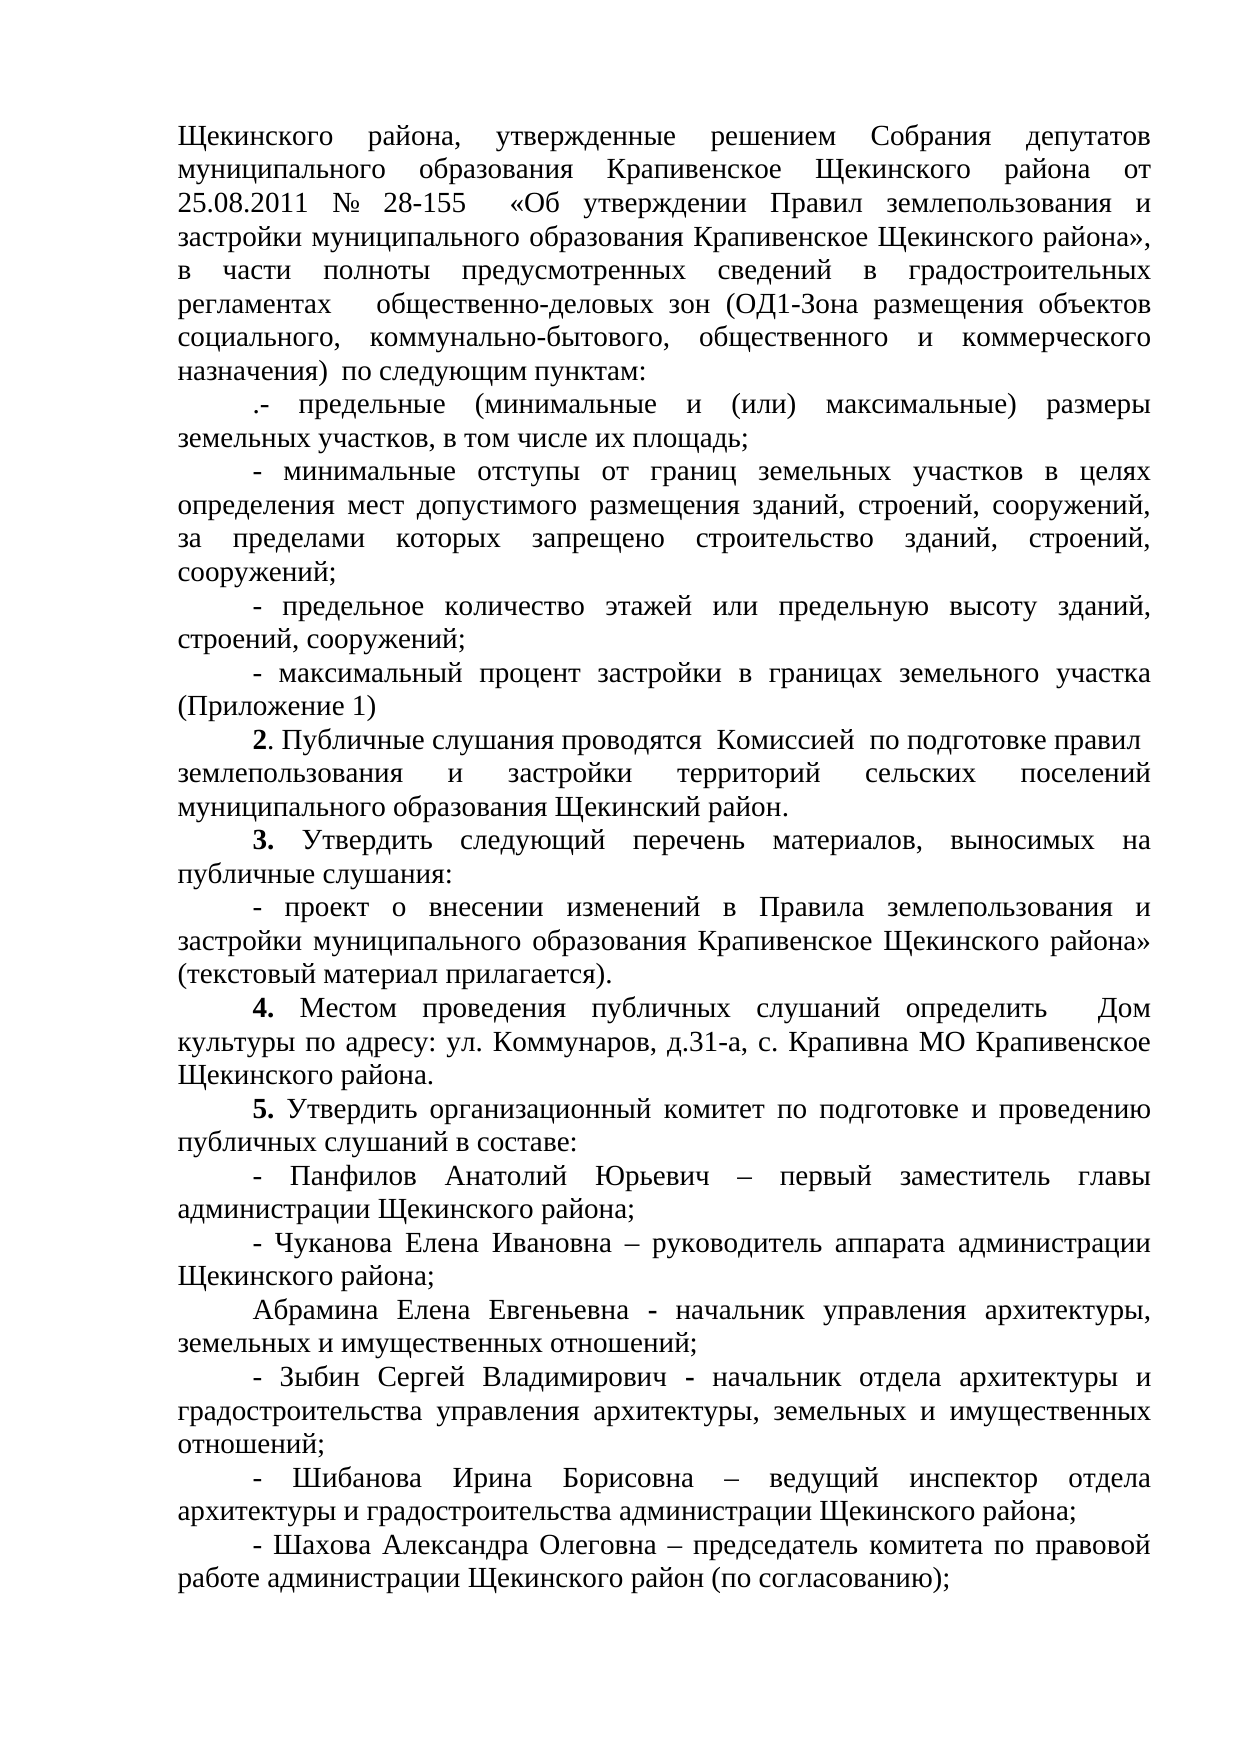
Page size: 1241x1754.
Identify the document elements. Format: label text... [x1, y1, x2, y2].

text землепользования и застройки территорий сельских поселений муниципального образования Щекинский район. [177, 755, 1152, 822]
text - предельное количество этажей или предельную высоту зданий, строений, сооружений; [177, 588, 1152, 655]
text - Шибанова Ирина Борисовна – ведущий инспектор отдела архитектуры и градостроительства администрации Щекинского района; [177, 1460, 1152, 1527]
text - Зыбин Сергей Владимирович - начальник отдела архитектуры и градостроительства управления архитектуры, земельных и имущественных отношений; [177, 1359, 1152, 1460]
text 4. Местом проведения публичных слушаний определить Дом культуры по адресу: ул. Коммунаров, д.31-а, с. Крапивна МО Крапивенское Щекинского района. [177, 990, 1152, 1091]
text 2. Публичные слушания проводятся Комиссией по подготовке правил [177, 722, 1152, 755]
text Абрамина Елена Евгеньевна - начальник управления архитектуры, земельных и имущественных отношений; [177, 1292, 1152, 1359]
text 5. Утвердить организационный комитет по подготовке и проведению публичных слушаний в составе: [177, 1091, 1152, 1158]
text - максимальный процент застройки в границах земельного участка (Приложение 1) [177, 655, 1152, 722]
text - Чуканова Елена Ивановна – руководитель аппарата администрации Щекинского района; [177, 1225, 1152, 1292]
text 3. Утвердить следующий перечень материалов, выносимых на публичные слушания: [177, 822, 1152, 889]
text - минимальные отступы от границ земельных участков в целях определения мест допустимого размещения зданий, строений, сооружений, за пределами которых запрещено строительство зданий, строений, сооружений; [177, 453, 1152, 588]
text - проект о внесении изменений в Правила землепользования и застройки муниципального образования Крапивенское Щекинского района» (текстовый материал прилагается). [177, 889, 1152, 990]
text .- предельные (минимальные и (или) максимальные) размеры земельных участков, в том числе их площадь; [177, 386, 1152, 453]
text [177, 118, 1152, 386]
text - Панфилов Анатолий Юрьевич – первый заместитель главы администрации Щекинского района; [177, 1158, 1152, 1225]
text - Шахова Александра Олеговна – председатель комитета по правовой работе администрации Щекинского район (по согласованию); [177, 1527, 1152, 1594]
